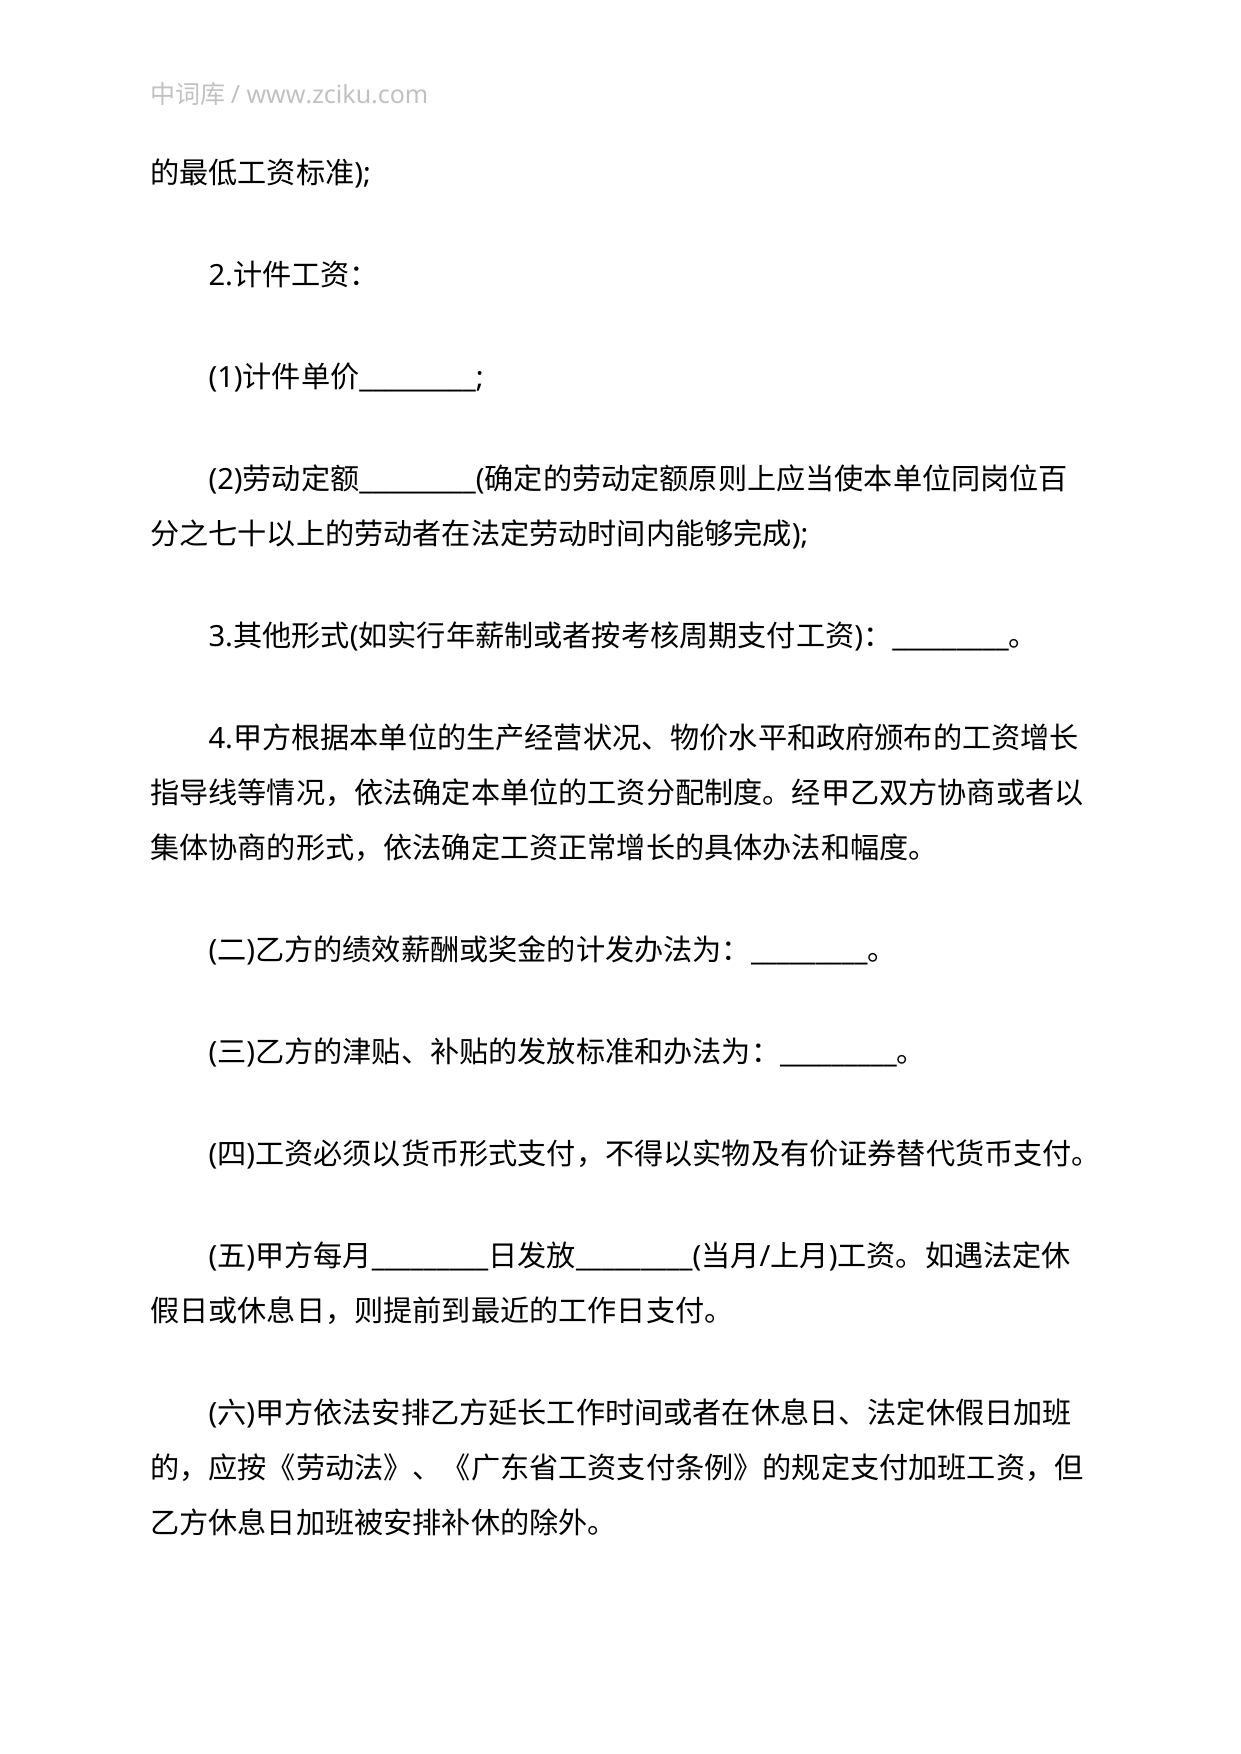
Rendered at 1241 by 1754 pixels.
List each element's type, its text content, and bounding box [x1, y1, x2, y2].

text (三)乙方的津贴、补贴的发放标准和办法为：_________。 [150, 1028, 1090, 1071]
text 2.计件工资： [150, 252, 1090, 294]
text (六)甲方依法安排乙方延长工作时间或者在休息日、法定休假日加班的，应按《劳动法》、《广东省工资支付条例》的规定支付加班工资，但乙方休息日加班被安排补休的除外。 [150, 1389, 1090, 1541]
text (四)工资必须以货币形式支付，不得以实物及有价证券替代货币支付。 [150, 1131, 1090, 1173]
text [150, 150, 1090, 192]
text 4.甲方根据本单位的生产经营状况、物价水平和政府颁布的工资增长指导线等情况，依法确定本单位的工资分配制度。经甲乙双方协商或者以集体协商的形式，依法确定工资正常增长的具体办法和幅度。 [150, 715, 1090, 867]
text (2)劳动定额_________(确定的劳动定额原则上应当使本单位同岗位百分之七十以上的劳动者在法定劳动时间内能够完成); [150, 456, 1090, 553]
text (二)乙方的绩效薪酬或奖金的计发办法为：_________。 [150, 927, 1090, 969]
text (1)计件单价_________; [150, 354, 1090, 396]
text 3.其他形式(如实行年薪制或者按考核周期支付工资)：_________。 [150, 613, 1090, 655]
text (五)甲方每月_________日发放_________(当月/上月)工资。如遇法定休假日或休息日，则提前到最近的工作日支付。 [150, 1232, 1090, 1330]
